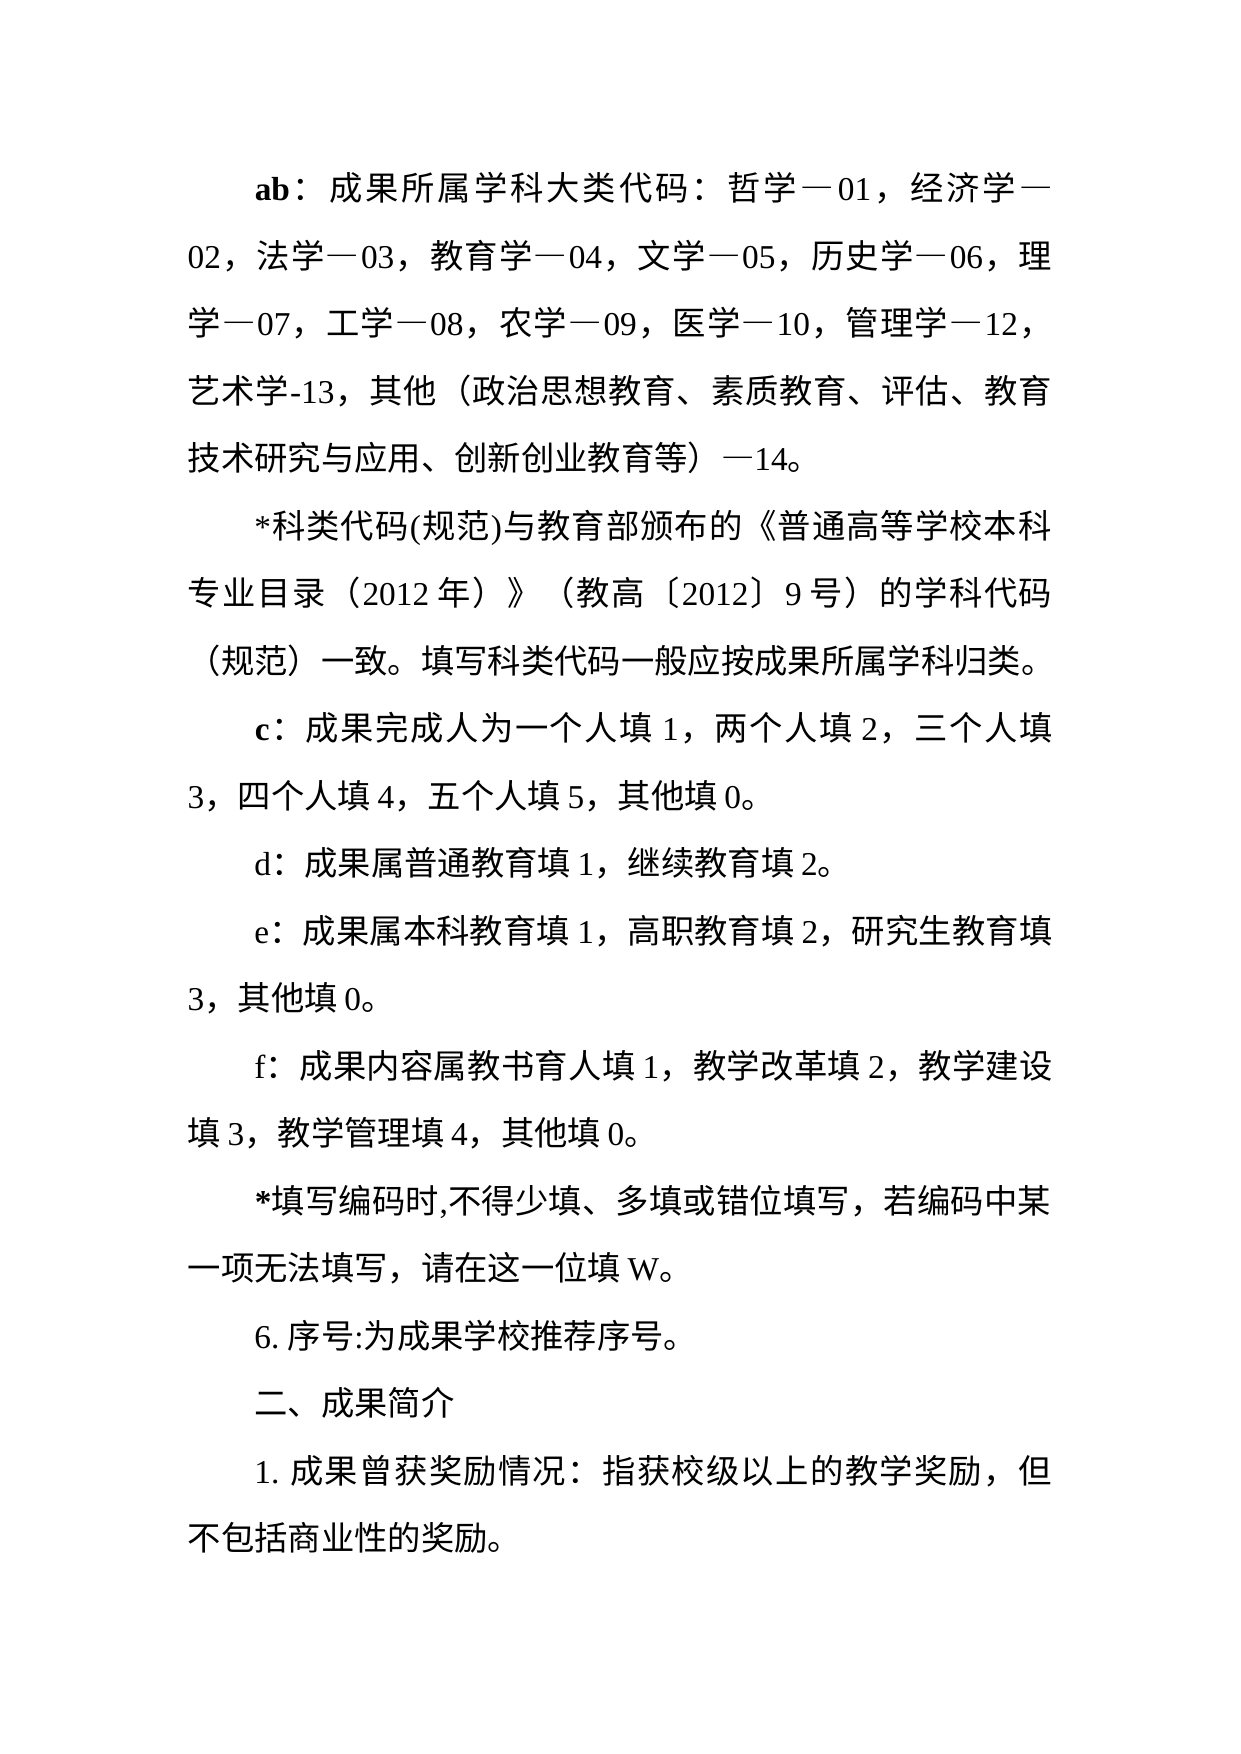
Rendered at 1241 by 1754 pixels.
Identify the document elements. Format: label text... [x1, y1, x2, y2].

text f：成果内容属教书育人填1，教学改革填2，教学建设填3，教学管理填4，其他填0。 [187, 1039, 1053, 1155]
text e：成果属本科教育填1，高职教育填2，研究生教育填3，其他填0。 [187, 904, 1053, 1020]
text 1. 成果曾获奖励情况：指获校级以上的教学奖励，但不包括商业性的奖励。 [187, 1444, 1053, 1560]
text *填写编码时,不得少填、多填或错位填写，若编码中某一项无法填写，请在这一位填W。 [187, 1174, 1053, 1290]
text c：成果完成人为一个人填1，两个人填2，三个人填3，四个人填4，五个人填5，其他填0。 [187, 702, 1053, 818]
text 二、成果简介 [187, 1377, 1053, 1425]
text ab：成果所属学科大类代码：哲学—01，经济学—02，法学—03，教育学—04，文学—05，历史学—06，理学—07，工学—08，农学—09，医学—10，管理学—12，艺术学-13，其他（政治思想教育、素质教育、评估、教育技术研究与应用、创新创业教育等）—14。 [187, 162, 1053, 480]
text d：成果属普通教育填1，继续教育填2。 [187, 837, 1053, 885]
text 6. 序号:为成果学校推荐序号。 [187, 1309, 1053, 1358]
text *科类代码(规范)与教育部颁布的《普通高等学校本科专业目录（2012年）》（教高〔2012〕9号）的学科代码（规范）一致。填写科类代码一般应按成果所属学科归类。 [187, 499, 1053, 683]
